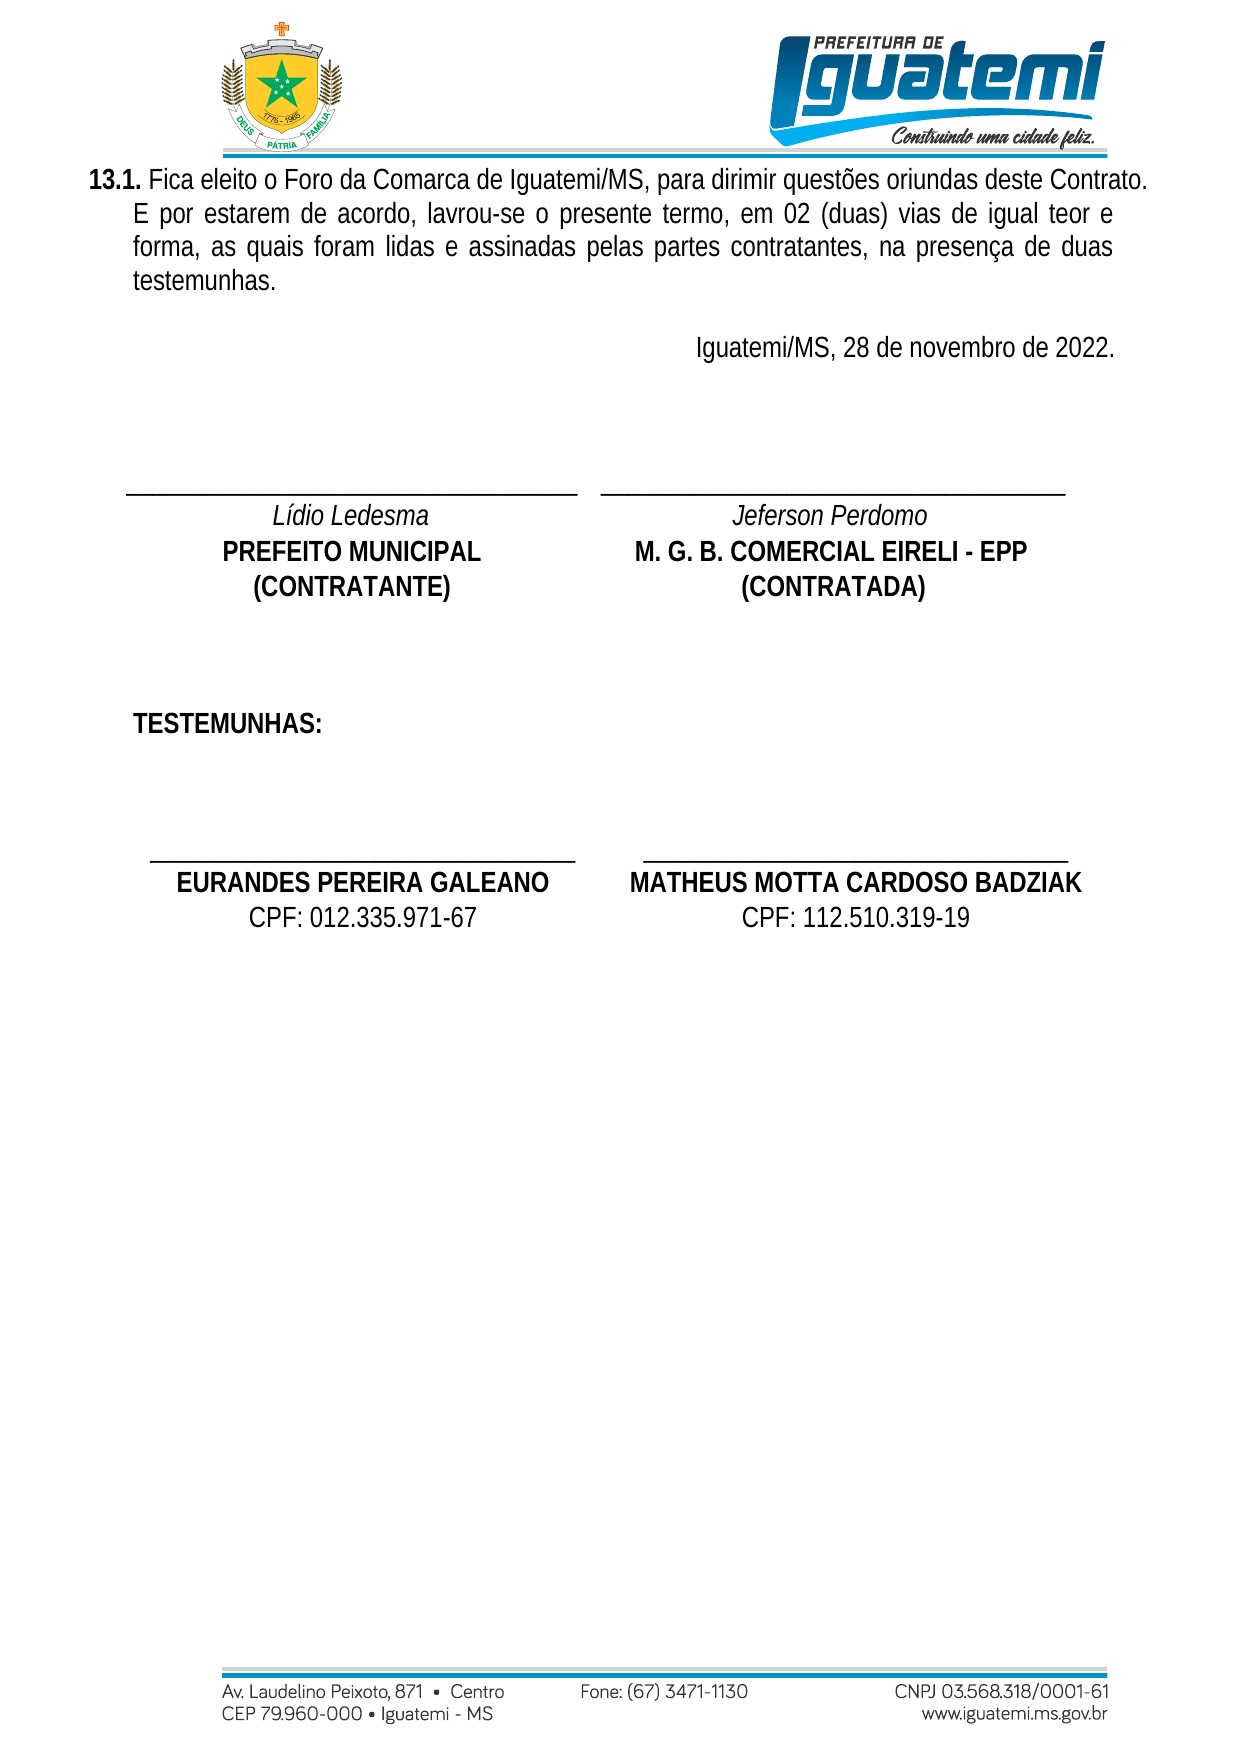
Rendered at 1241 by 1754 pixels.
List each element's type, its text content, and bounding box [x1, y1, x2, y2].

table_header ___________________________________ Jeferson Perdomo M. G. B. COMERCIAL EIRELI - EPP (CONTRATADA) [589, 464, 1077, 639]
text TESTEMUNHAS: [133, 706, 1107, 739]
table_header ________________________________ EURANDES PEREIRA GALEANO CPF: 012.335.971-67 [129, 830, 597, 935]
table_header ________________________________ MATHEUS MOTTA CARDOSO BADZIAK CPF: 112.510.319-19 [597, 830, 1115, 935]
text 13.1. Fica eleito o Foro da Comarca de Iguatemi/MS, para dirimir questões oriundas deste Contrato. [88, 162, 1181, 196]
table_header __________________________________ Lídio Ledesma PREFEITO MUNICIPAL (CONTRATANTE) [115, 464, 589, 639]
text Iguatemi/MS, 28 de novembro de 2022. [133, 330, 1116, 363]
text E por estarem de acordo, lavrou-se o presente termo, em 02 (duas) vias de igual teor e forma, as quais foram lidas e assinadas pelas partes contratantes, na presença de duas testemunhas. [133, 196, 1116, 296]
